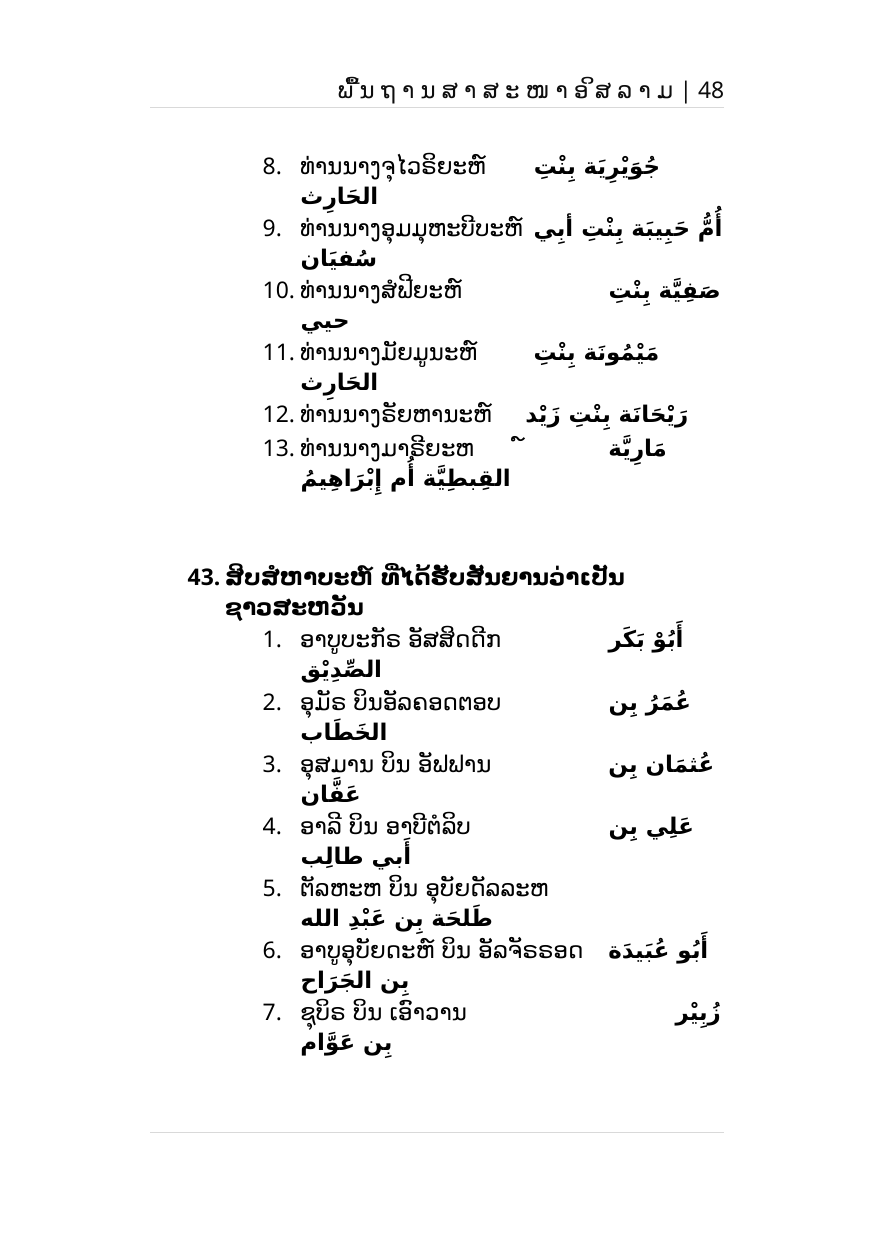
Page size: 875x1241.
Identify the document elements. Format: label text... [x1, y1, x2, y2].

list ທ່ານນາງຈຸໄວຣິຍະຫ໌ جُوَيْرِيَة بِنْتِ الحَارِث [262, 150, 724, 210]
list ອຸມັຣ ບິນອັລຄອດຕອບ عُمَرُ بِن الخَطَاب [262, 685, 724, 745]
list ອາລີ ບິນ ອາບີຕໍລິບ عَلِي بِن أَبي طالِب [262, 809, 724, 869]
list ຕັລຫະຫ ບິນ ອຸບັຍດັລລະຫ طَلحَة بِن عَبْدِ الله [262, 872, 724, 932]
list ອາບູບະກັຣ ອັສສິດດີກ أَبُوْ بَكَر الصِّدِيْق [262, 623, 724, 683]
list ທ່ານນາງຣັຍຫານະຫ໌ رَيْحَانَة بِنْتِ زَيْد [262, 398, 724, 429]
list ອາບູອຸບັຍດະຫ໌ ບິນ ອັລຈັຣຣອດ أَبُو عُبَيدَة بِن الجَرَاح [262, 934, 724, 994]
list ທ່ານນາງສໍຟີຍະຫ໌ صَفِيَّة بِنْتِ حيي [262, 274, 724, 334]
list ທ່ານນາງມາຣີຍະຫ ໌ مَارِيَّة القِبطِيَّة أُم إِبْرَاهِيمُ [262, 432, 724, 492]
list ສິບສໍຫາບະຫ໌ ທີ່ໄດ້ຮັບສັນຍານວ່າເປັນຊາວສະຫວັນ [187, 561, 724, 621]
list ທ່ານນາງມັຍມູນະຫ໌ مَيْمُونَة بِنْتِ الحَارِث [262, 336, 724, 396]
list ທ່ານນາງອຸມມຸຫະບີບະຫ໌ أُمُّ حَبِيبَة بِنْتِ أبِي سُفيَان [262, 212, 724, 272]
list ຊຸບິຣ ບິນ ເອົາວານ زُبِيْر بِن عَوَّام [262, 996, 724, 1056]
list ອຸສມານ ບິນ ອັຟຟານ عُثمَان بِن عَفَّان [262, 747, 724, 807]
